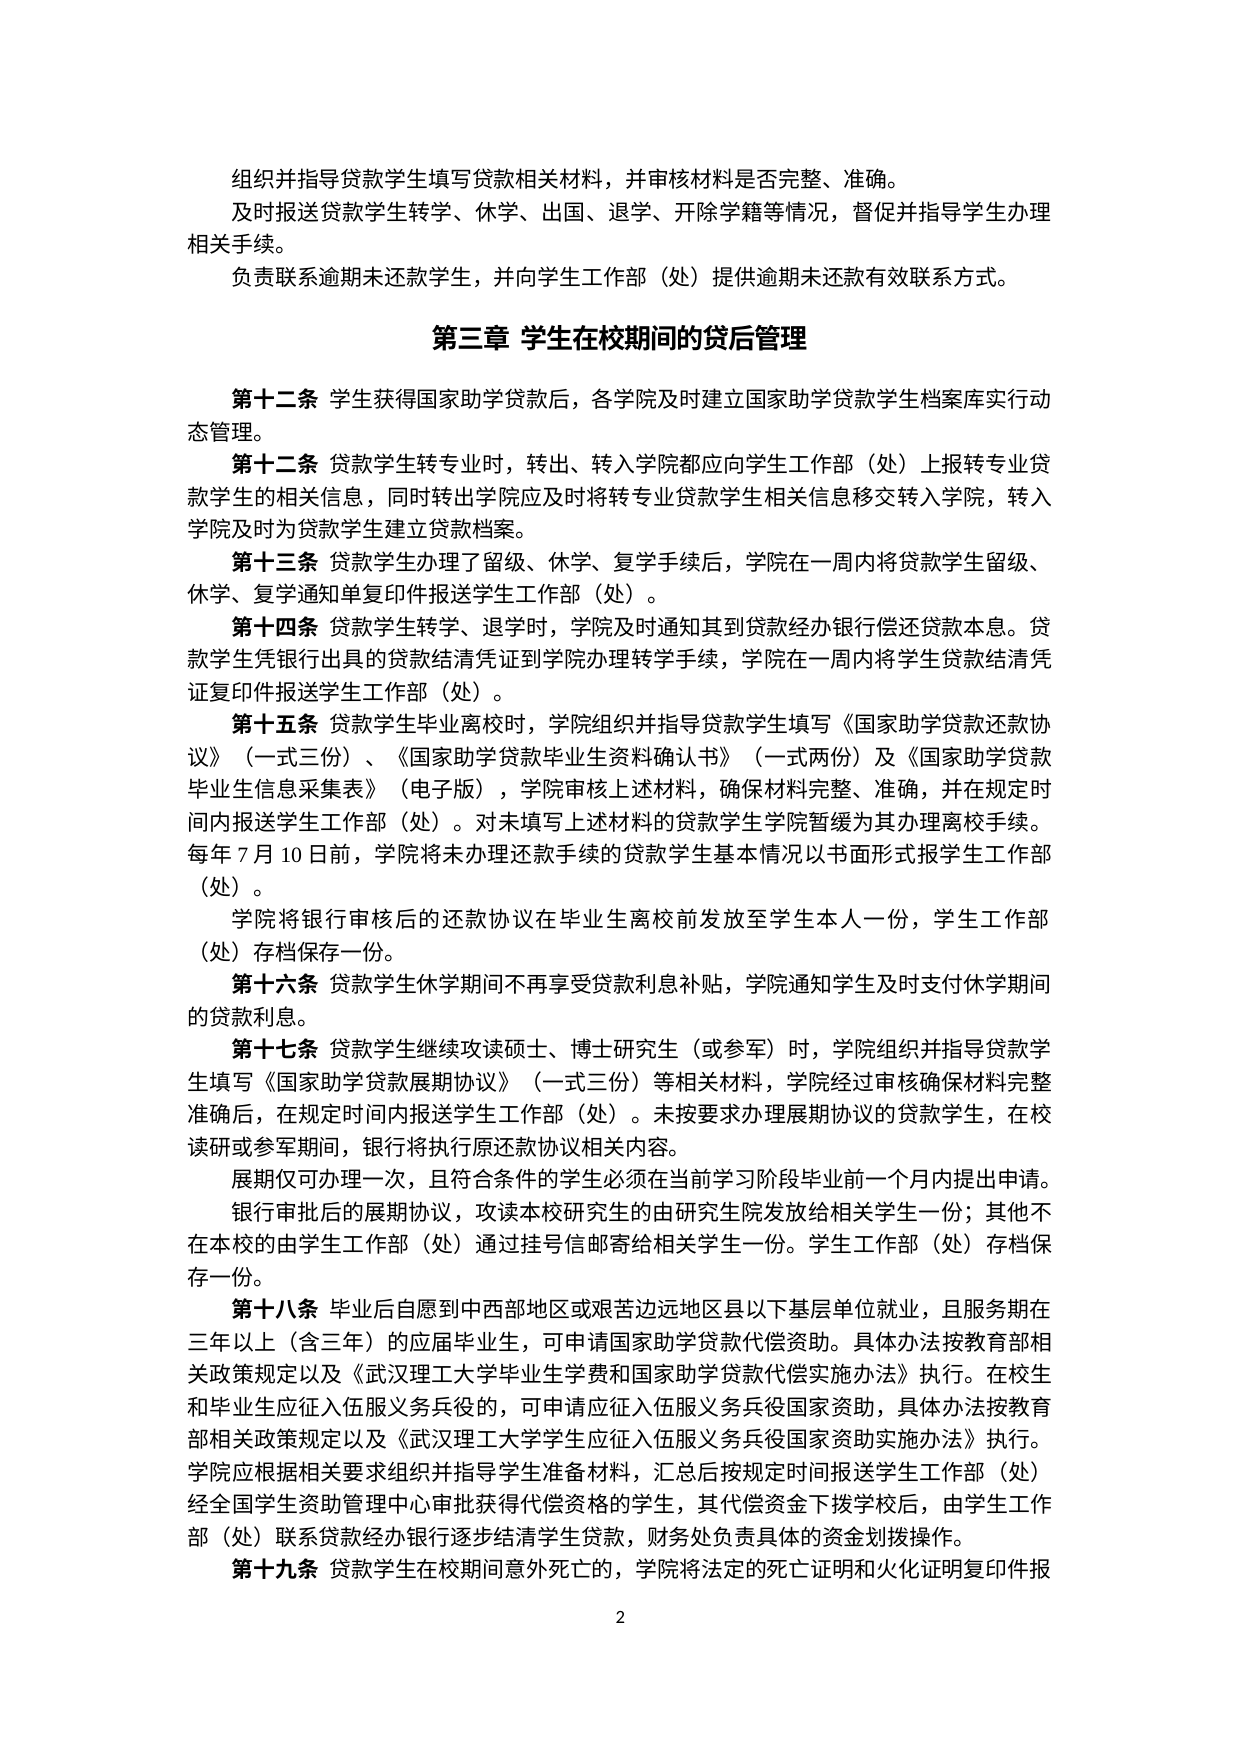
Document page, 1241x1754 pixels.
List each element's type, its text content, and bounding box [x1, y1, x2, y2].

text 及时报送贷款学生转学、休学、出国、退学、开除学籍等情况，督促并指导学生办理相关手续。 [187, 194, 1053, 259]
text 第十三条 贷款学生办理了留级、休学、复学手续后，学院在一周内将贷款学生留级、休学、复学通知单复印件报送学生工作部（处）。 [187, 544, 1053, 609]
text 第十四条 贷款学生转学、退学时，学院及时通知其到贷款经办银行偿还贷款本息。贷款学生凭银行出具的贷款结清凭证到学院办理转学手续，学院在一周内将学生贷款结清凭证复印件报送学生工作部（处）。 [187, 609, 1053, 707]
text 负责联系逾期未还款学生，并向学生工作部（处）提供逾期未还款有效联系方式。 [187, 259, 1053, 292]
text 第十五条 贷款学生毕业离校时，学院组织并指导贷款学生填写《国家助学贷款还款协议》（一式三份）、《国家助学贷款毕业生资料确认书》（一式两份）及《国家助学贷款毕业生信息采集表》（电子版），学院审核上述材料，确保材料完整、准确，并在规定时间内报送学生工作部（处）。对未填写上述材料的贷款学生学院暂缓为其办理离校手续。每年7月10日前，学院将未办理还款手续的贷款学生基本情况以书面形式报学生工作部（处）。 [187, 707, 1053, 902]
text 学院将银行审核后的还款协议在毕业生离校前发放至学生本人一份，学生工作部（处）存档保存一份。 [187, 902, 1053, 967]
text 第十七条 贷款学生继续攻读硕士、博士研究生（或参军）时，学院组织并指导贷款学生填写《国家助学贷款展期协议》（一式三份）等相关材料，学院经过审核确保材料完整、准确后，在规定时间内报送学生工作部（处）。未按要求办理展期协议的贷款学生，在校读研或参军期间，银行将执行原还款协议相关内容。 [187, 1032, 1053, 1162]
text 第十二条 学生获得国家助学贷款后，各学院及时建立国家助学贷款学生档案库实行动态管理。 [187, 382, 1053, 447]
text 展期仅可办理一次，且符合条件的学生必须在当前学习阶段毕业前一个月内提出申请。 [187, 1162, 1053, 1194]
text 第十八条 毕业后自愿到中西部地区或艰苦边远地区县以下基层单位就业，且服务期在三年以上（含三年）的应届毕业生，可申请国家助学贷款代偿资助。具体办法按教育部相关政策规定以及《武汉理工大学毕业生学费和国家助学贷款代偿实施办法》执行。在校生和毕业生应征入伍服义务兵役的，可申请应征入伍服义务兵役国家资助，具体办法按教育部相关政策规定以及《武汉理工大学学生应征入伍服义务兵役国家资助实施办法》执行。学院应根据相关要求组织并指导学生准备材料，汇总后按规定时间报送学生工作部（处）。经全国学生资助管理中心审批获得代偿资格的学生，其代偿资金下拨学校后，由学生工作部（处）联系贷款经办银行逐步结清学生贷款，财务处负责具体的资金划拨操作。 [187, 1292, 1053, 1552]
text 第十二条 贷款学生转专业时，转出、转入学院都应向学生工作部（处）上报转专业贷款学生的相关信息，同时转出学院应及时将转专业贷款学生相关信息移交转入学院，转入学院及时为贷款学生建立贷款档案。 [187, 447, 1053, 544]
text 银行审批后的展期协议，攻读本校研究生的由研究生院发放给相关学生一份；其他不在本校的由学生工作部（处）通过挂号信邮寄给相关学生一份。学生工作部（处）存档保存一份。 [187, 1194, 1053, 1292]
text 第十六条 贷款学生休学期间不再享受贷款利息补贴，学院通知学生及时支付休学期间的贷款利息。 [187, 967, 1053, 1032]
subtitle 第三章 学生在校期间的贷后管理 [187, 304, 1053, 369]
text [187, 1552, 1053, 1584]
text 组织并指导贷款学生填写贷款相关材料，并审核材料是否完整、准确。 [187, 162, 1053, 194]
